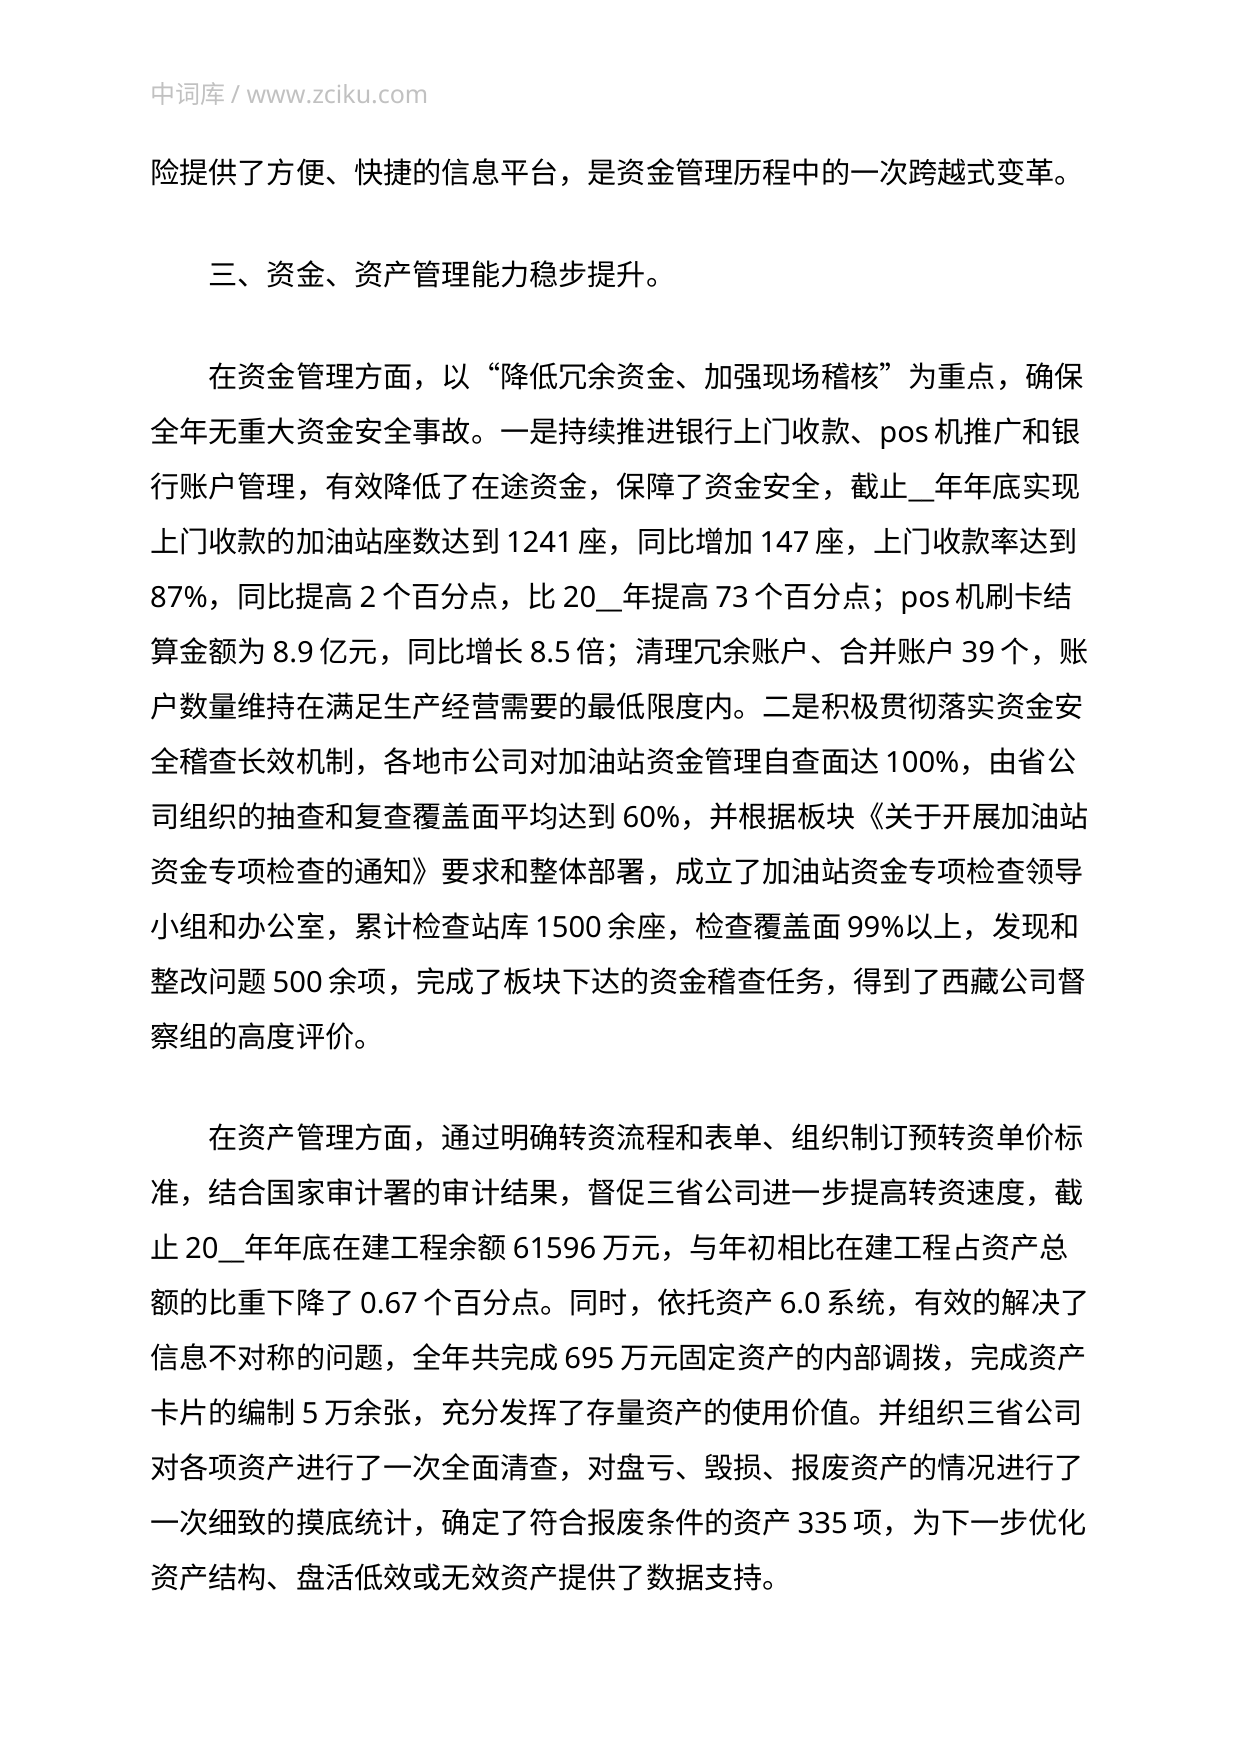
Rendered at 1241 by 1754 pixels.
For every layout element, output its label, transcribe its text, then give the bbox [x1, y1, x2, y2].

text 在资产管理方面，通过明确转资流程和表单、组织制订预转资单价标准，结合国家审计署的审计结果，督促三省公司进一步提高转资速度，截止20__年年底在建工程余额61596万元，与年初相比在建工程占资产总额的比重下降了0.67个百分点。同时，依托资产6.0系统，有效的解决了信息不对称的问题，全年共完成695万元固定资产的内部调拨，完成资产卡片的编制5万余张，充分发挥了存量资产的使用价值。并组织三省公司对各项资产进行了一次全面清查，对盘亏、毁损、报废资产的情况进行了一次细致的摸底统计，确定了符合报废条件的资产335项，为下一步优化资产结构、盘活低效或无效资产提供了数据支持。 [150, 1115, 1090, 1597]
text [150, 150, 1090, 192]
text 三、资金、资产管理能力稳步提升。 [150, 252, 1090, 294]
text 在资金管理方面，以“降低冗余资金、加强现场稽核”为重点，确保全年无重大资金安全事故。一是持续推进银行上门收款、pos机推广和银行账户管理，有效降低了在途资金，保障了资金安全，截止__年年底实现上门收款的加油站座数达到1241座，同比增加147座，上门收款率达到87%，同比提高2个百分点，比20__年提高73个百分点；pos机刷卡结算金额为8.9亿元，同比增长8.5倍；清理冗余账户、合并账户39个，账户数量维持在满足生产经营需要的最低限度内。二是积极贯彻落实资金安全稽查长效机制，各地市公司对加油站资金管理自查面达100%，由省公司组织的抽查和复查覆盖面平均达到60%，并根据板块《关于开展加油站资金专项检查的通知》要求和整体部署，成立了加油站资金专项检查领导小组和办公室，累计检查站库1500余座，检查覆盖面99%以上，发现和整改问题500余项，完成了板块下达的资金稽查任务，得到了西藏公司督察组的高度评价。 [150, 353, 1090, 1056]
